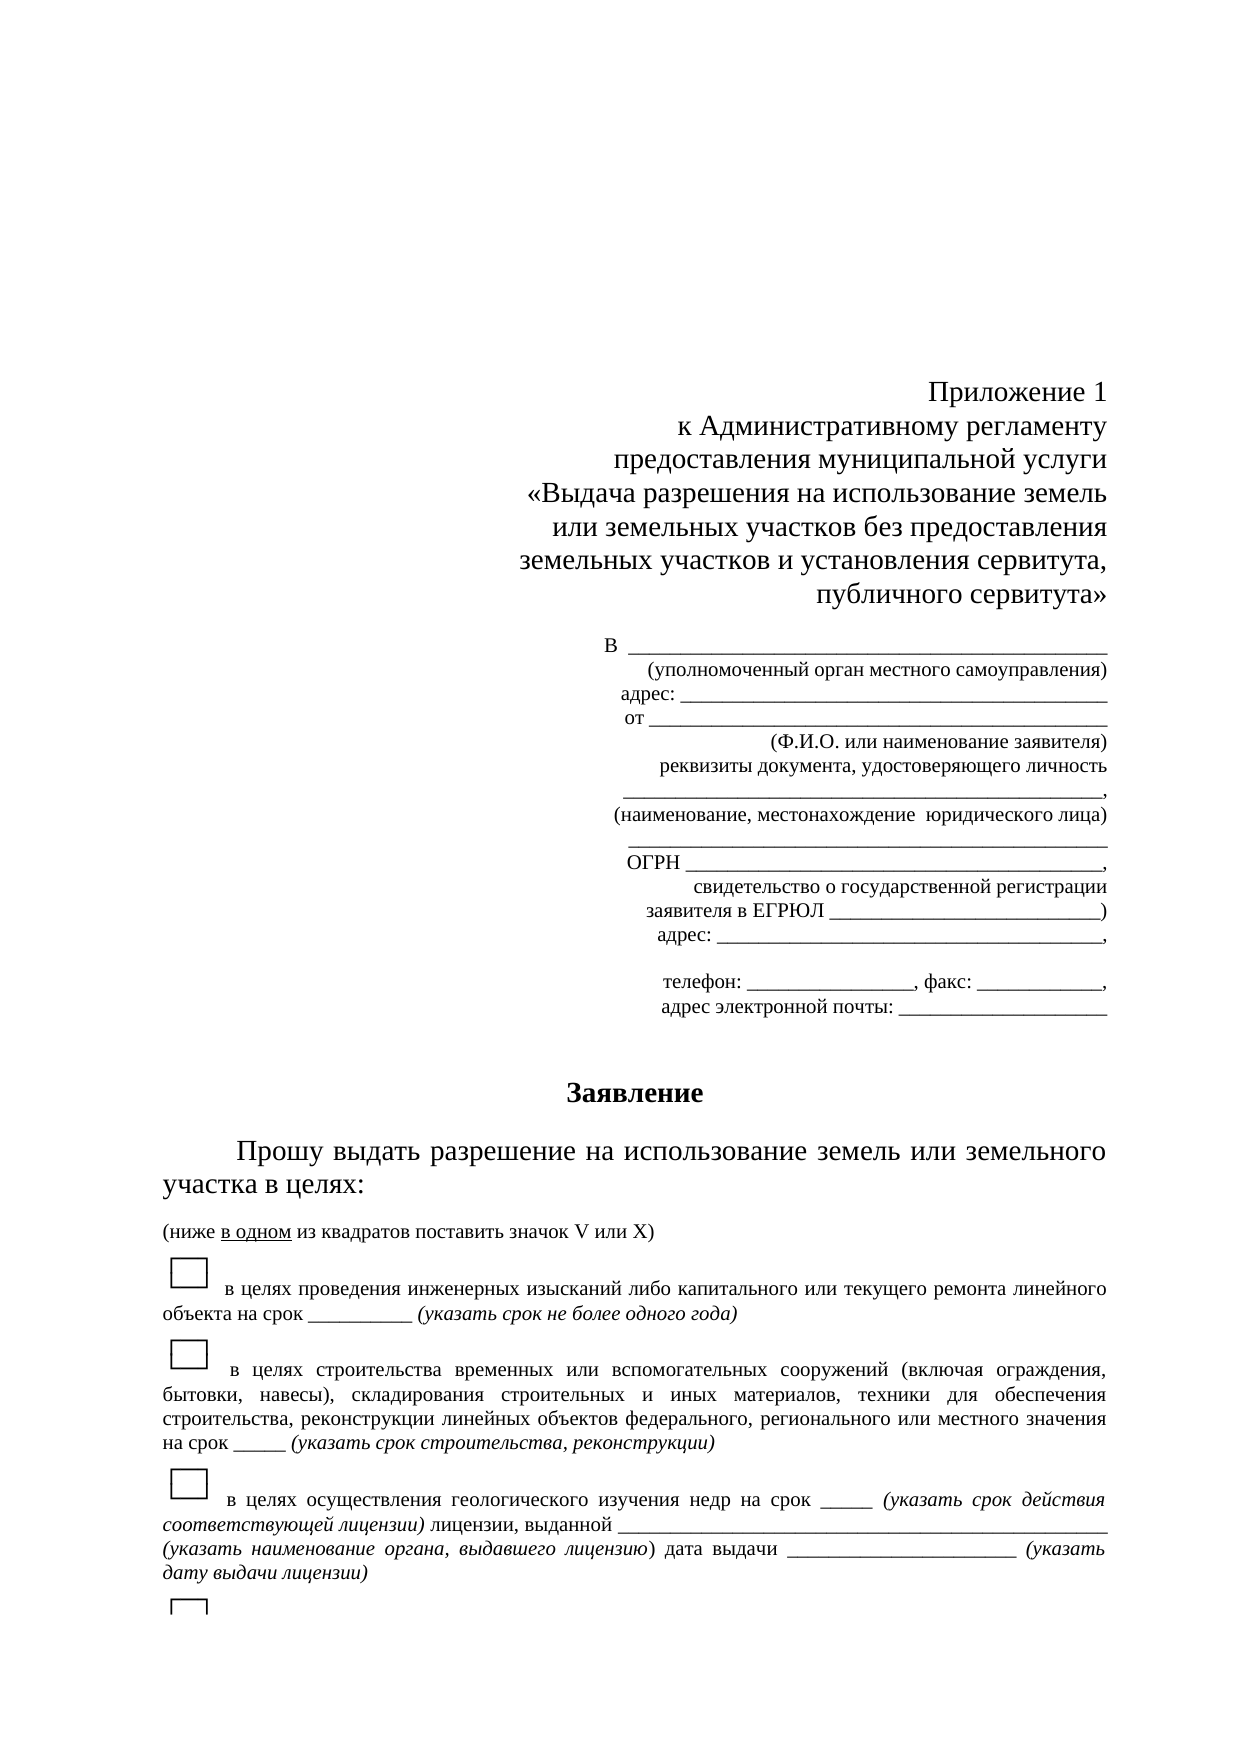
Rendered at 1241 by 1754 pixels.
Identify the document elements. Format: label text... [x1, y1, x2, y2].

text от ____________________________________________ [162, 705, 1107, 729]
text ______________________________________________ [162, 826, 1107, 849]
text Приложение 1 [162, 374, 1107, 408]
text к Административному регламенту [162, 408, 1107, 442]
text (уполномоченный орган местного самоуправления) [162, 657, 1107, 681]
text Заявление [162, 1075, 1107, 1109]
text адрес: _________________________________________ [162, 681, 1107, 705]
text ┌─┐ [162, 1325, 1107, 1353]
text адрес электронной почты: ____________________ [162, 993, 1107, 1018]
text свидетельство о государственной регистрации [162, 874, 1107, 898]
text ОГРН ________________________________________, [162, 849, 1107, 874]
text адрес: _____________________________________, [162, 922, 1107, 946]
text ┌─┐ [162, 1454, 1107, 1483]
text «Выдача разрешения на использование земель [162, 475, 1107, 509]
text └─┘ в целях строительства временных или вспомогательных сооружений (включая ограждения, бытовки, навесы), складирования строительных и иных материалов, техники для обеспечения строительства, реконструкции линейных объектов федерального, регионального или местного значения на срок _____ (указать срок строительства, реконструкции) [162, 1353, 1107, 1454]
text или земельных участков без предоставления [162, 509, 1107, 542]
text В ______________________________________________ [162, 633, 1107, 657]
text телефон: ________________, факс: ____________, [162, 969, 1107, 993]
text Прошу выдать разрешение на использование земель или земельного участка в целях: [162, 1133, 1107, 1200]
text предоставления муниципальной услуги [162, 442, 1107, 475]
text (Ф.И.О. или наименование заявителя) [162, 729, 1107, 753]
text └─┘ в целях проведения инженерных изысканий либо капитального или текущего ремонта линейного объекта на срок __________ (указать срок не более одного года) [162, 1272, 1107, 1325]
text земельных участков и установления сервитута, [162, 542, 1107, 576]
text ┌─┐ [162, 1243, 1107, 1272]
text └─┘ в целях осуществления геологического изучения недр на срок _____ (указать срок действия соответствующей лицензии) лицензии, выданной _______________________________________________ (указать наименование органа, выдавшего лицензию) дата выдачи ______________________ (указать дату выдачи лицензии) [162, 1483, 1107, 1584]
text публичного сервитута» [162, 576, 1107, 609]
text ┌─┐ [162, 1584, 1107, 1613]
text заявителя в ЕГРЮЛ __________________________) [162, 898, 1107, 922]
text реквизиты документа, удостоверяющего личность [162, 753, 1107, 777]
text (ниже в одном из квадратов поставить значок V или X) [162, 1219, 1107, 1243]
text (наименование, местонахождение юридического лица) [162, 801, 1107, 826]
text ______________________________________________, [162, 777, 1107, 801]
